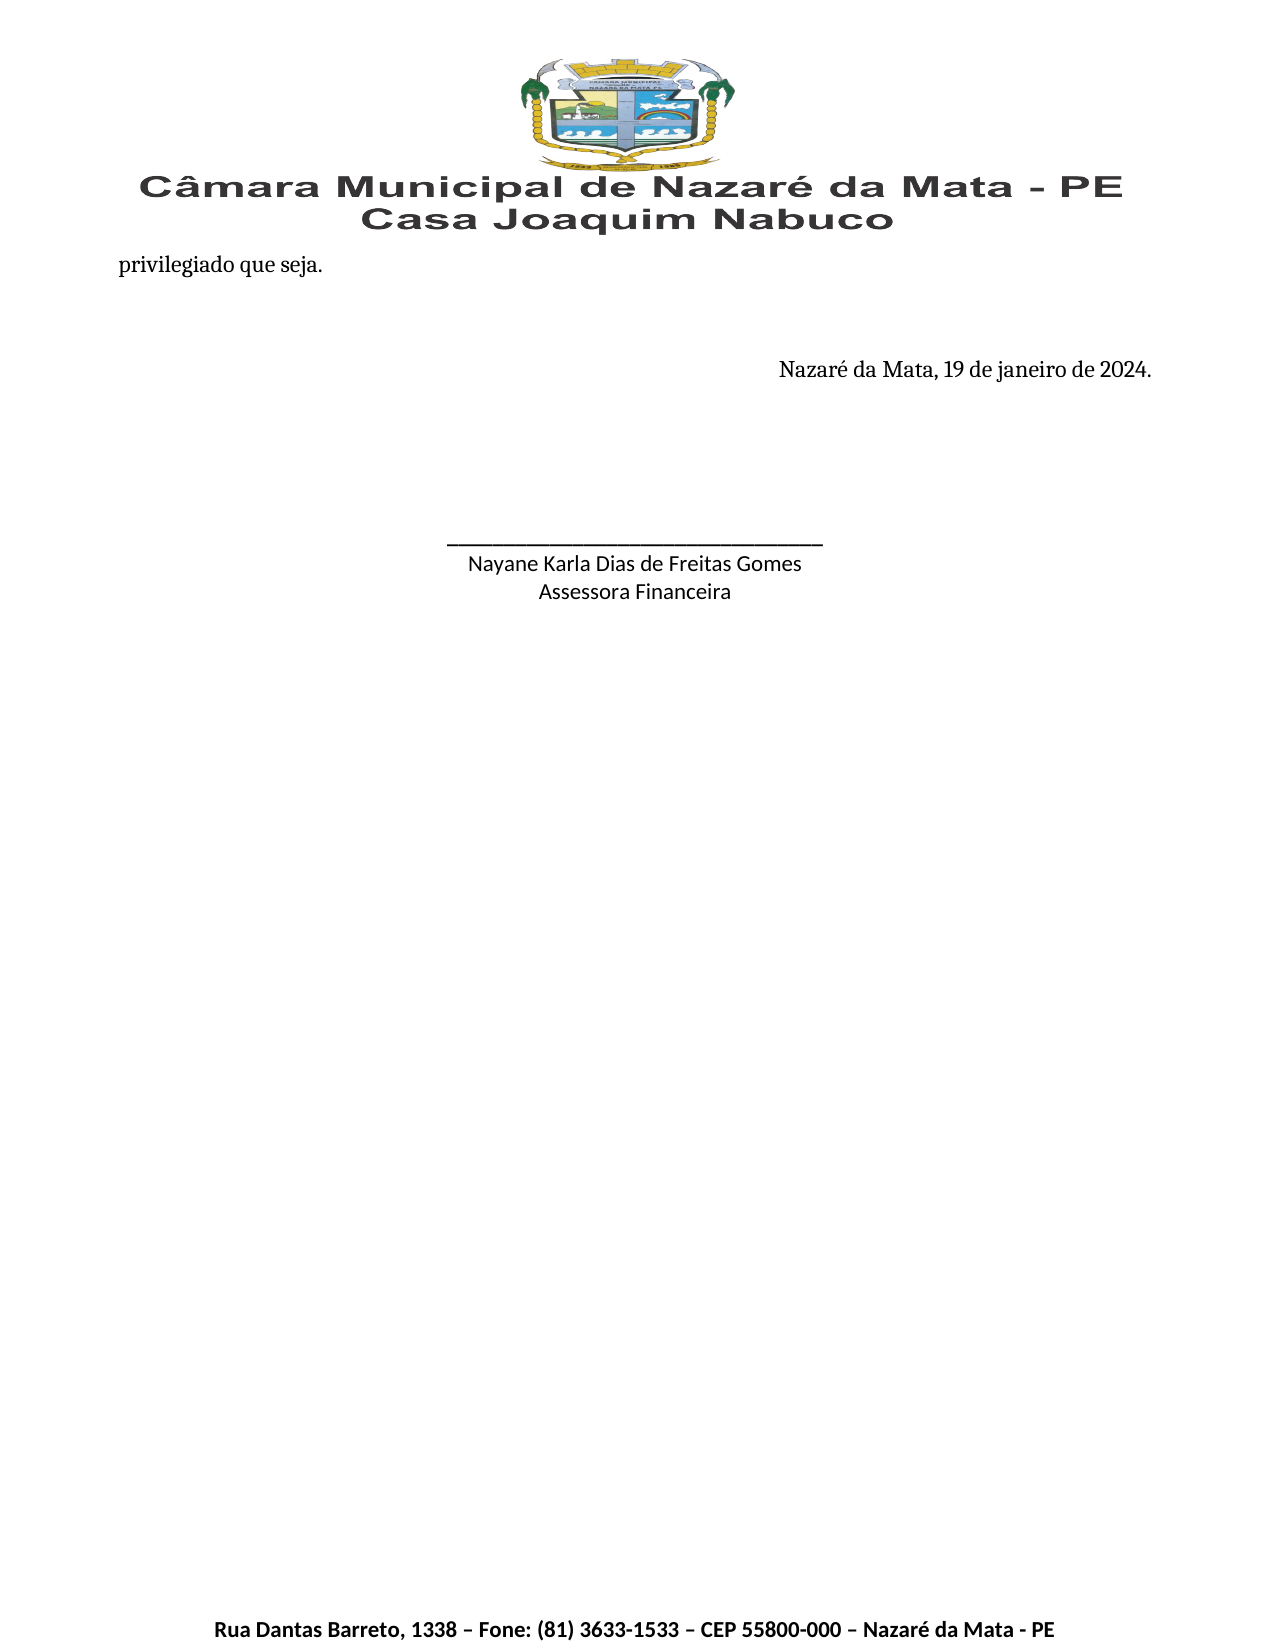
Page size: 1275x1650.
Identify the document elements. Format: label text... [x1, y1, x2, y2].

picture [140, 57, 1122, 235]
text Nazaré da Mata, 19 de janeiro de 2024. [118, 356, 1152, 384]
text Nayane Karla Dias de Freitas Gomes [118, 549, 1152, 577]
text _________________________________ [118, 521, 1152, 549]
text Assessora Financeira [118, 577, 1152, 605]
